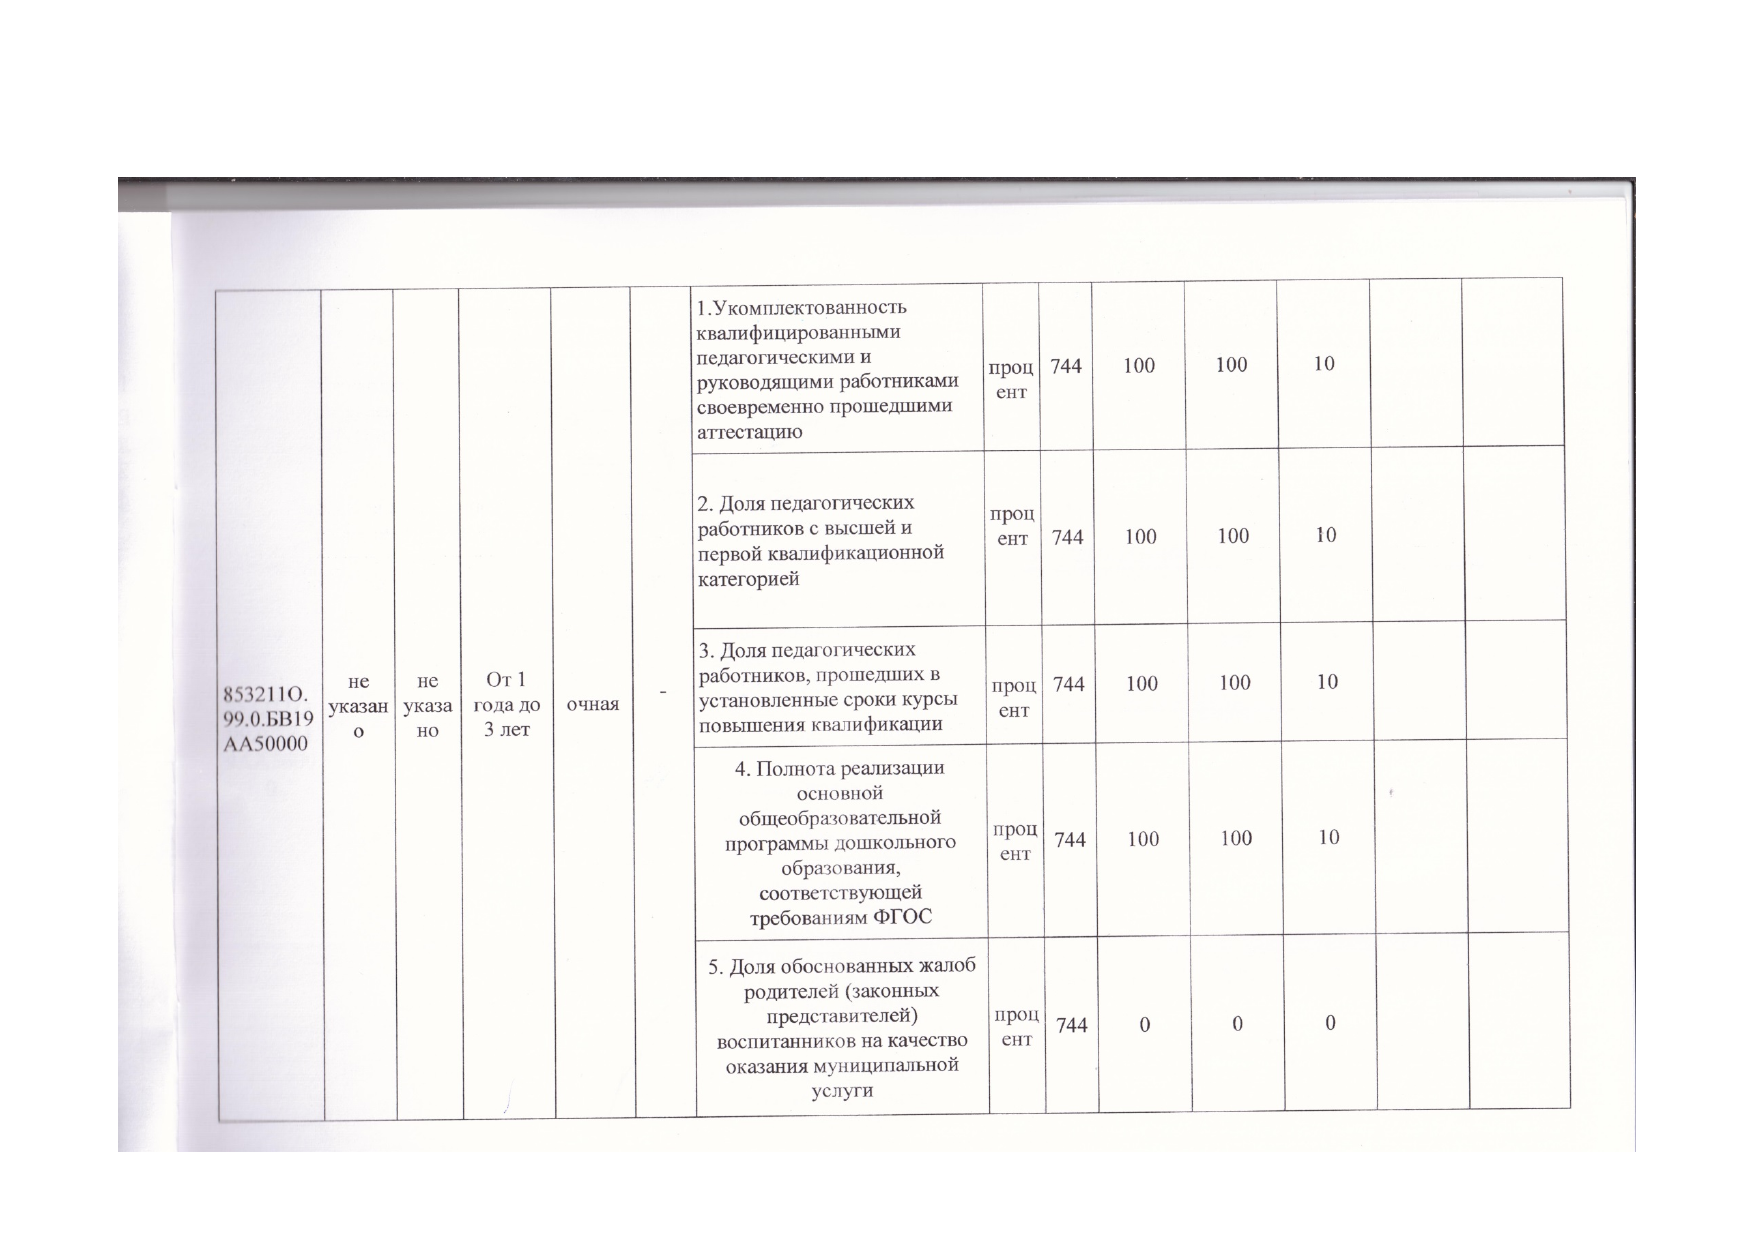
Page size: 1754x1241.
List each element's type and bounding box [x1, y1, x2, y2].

picture [118, 177, 1636, 1152]
